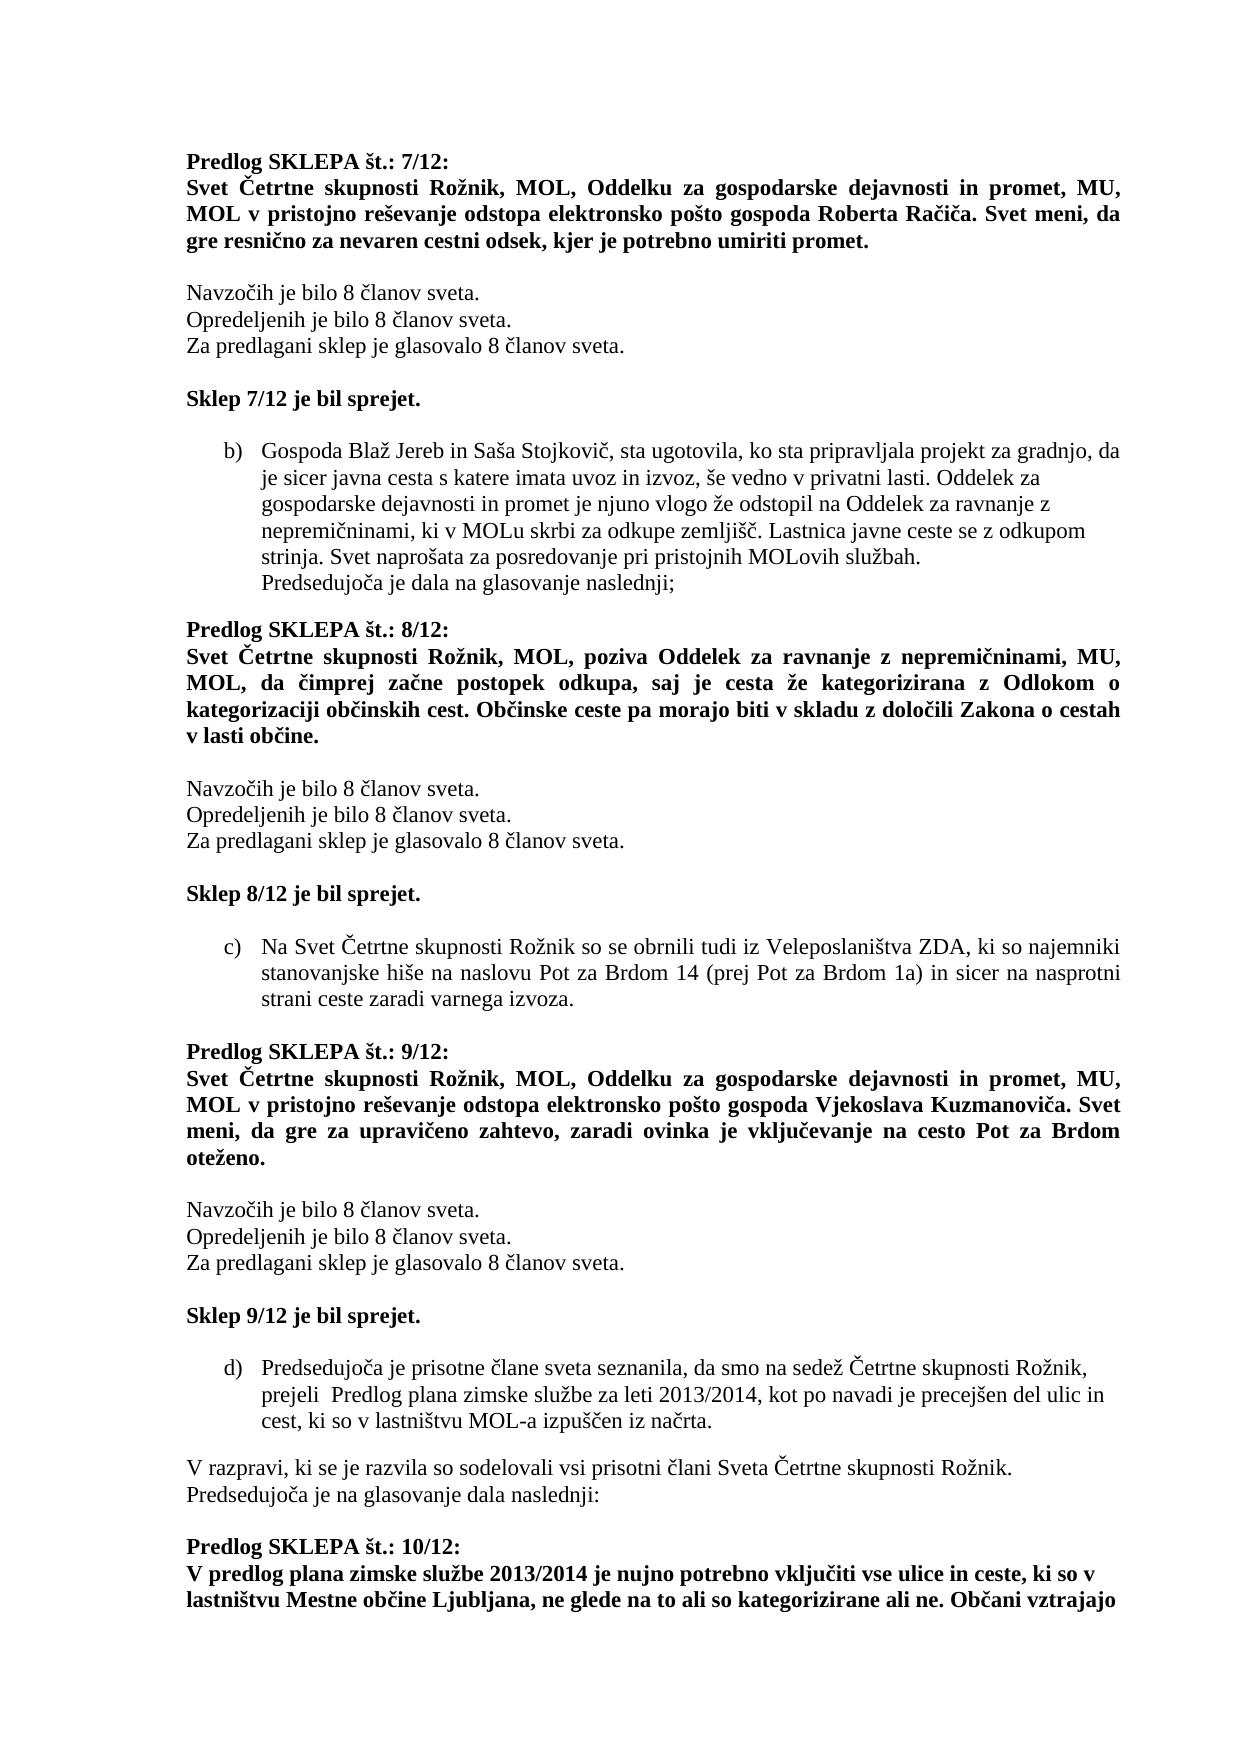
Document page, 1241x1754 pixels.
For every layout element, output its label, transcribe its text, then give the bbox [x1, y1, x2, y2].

text Opredeljenih je bilo 8 članov sveta. [186, 1223, 1122, 1249]
text Sklep 8/12 je bil sprejet. [186, 880, 1122, 906]
text Predlog SKLEPA št.: 10/12: [186, 1533, 1122, 1560]
list Predsedujoča je prisotne člane sveta seznanila, da smo na sedež Četrtne skupnosti Rožnik, prejeli Predlog plana zimske službe za leti 2013/2014, kot po navadi je precejšen del ulic in cest, ki so v lastništvu MOL-a izpuščen iz načrta. [223, 1354, 1122, 1433]
text Za predlagani sklep je glasovalo 8 članov sveta. [186, 332, 1122, 358]
text Navzočih je bilo 8 članov sveta. [186, 775, 1122, 801]
text Sklep 9/12 je bil sprejet. [186, 1302, 1122, 1328]
text Opredeljenih je bilo 8 članov sveta. [186, 801, 1122, 827]
text Sklep 7/12 je bil sprejet. [186, 385, 1122, 411]
list Gospoda Blaž Jereb in Saša Stojkovič, sta ugotovila, ko sta pripravljala projekt za gradnjo, da je sicer javna cesta s katere imata uvoz in izvoz, še vedno v privatni lasti. Oddelek za gospodarske dejavnosti in promet je njuno vlogo že odstopil na Oddelek za ravnanje z nepremičninami, ki v MOLu skrbi za odkupe zemljišč. Lastnica javne ceste se z odkupom strinja. Svet naprošata za posredovanje pri pristojnih MOLovih službah. [223, 438, 1122, 569]
text Predlog SKLEPA št.: 9/12: [186, 1038, 1122, 1064]
text Opredeljenih je bilo 8 članov sveta. [186, 306, 1122, 332]
text Svet Četrtne skupnosti Rožnik, MOL, poziva Oddelek za ravnanje z nepremičninami, MU, MOL, da čimprej začne postopek odkupa, saj je cesta že kategorizirana z Odlokom o kategorizaciji občinskih cest. Občinske ceste pa morajo biti v skladu z določili Zakona o cestah v lasti občine. [186, 643, 1122, 748]
text Predlog SKLEPA št.: 7/12: [186, 148, 1122, 174]
text Svet Četrtne skupnosti Rožnik, MOL, Oddelku za gospodarske dejavnosti in promet, MU, MOL v pristojno reševanje odstopa elektronsko pošto gospoda Vjekoslava Kuzmanoviča. Svet meni, da gre za upravičeno zahtevo, zaradi ovinka je vključevanje na cesto Pot za Brdom oteženo. [186, 1064, 1122, 1170]
text Predlog SKLEPA št.: 8/12: [186, 617, 1122, 643]
text Navzočih je bilo 8 članov sveta. [186, 1196, 1122, 1223]
text Svet Četrtne skupnosti Rožnik, MOL, Oddelku za gospodarske dejavnosti in promet, MU, MOL v pristojno reševanje odstopa elektronsko pošto gospoda Roberta Račiča. Svet meni, da gre resnično za nevaren cestni odsek, kjer je potrebno umiriti promet. [186, 174, 1122, 253]
text Za predlagani sklep je glasovalo 8 članov sveta. [186, 827, 1122, 854]
list Na Svet Četrtne skupnosti Rožnik so se obrnili tudi iz Veleposlaništva ZDA, ki so najemniki stanovanjske hiše na naslovu Pot za Brdom 14 (prej Pot za Brdom 1a) in sicer na nasprotni strani ceste zaradi varnega izvoza. [223, 933, 1122, 1012]
list Predsedujoča je dala na glasovanje naslednji; [261, 569, 1122, 596]
text Predsedujoča je na glasovanje dala naslednji: [186, 1481, 1122, 1507]
text Navzočih je bilo 8 članov sveta. [186, 279, 1122, 306]
text V razpravi, ki se je razvila so sodelovali vsi prisotni člani Sveta Četrtne skupnosti Rožnik. [186, 1454, 1122, 1481]
text Za predlagani sklep je glasovalo 8 članov sveta. [186, 1249, 1122, 1275]
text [186, 1560, 1122, 1612]
